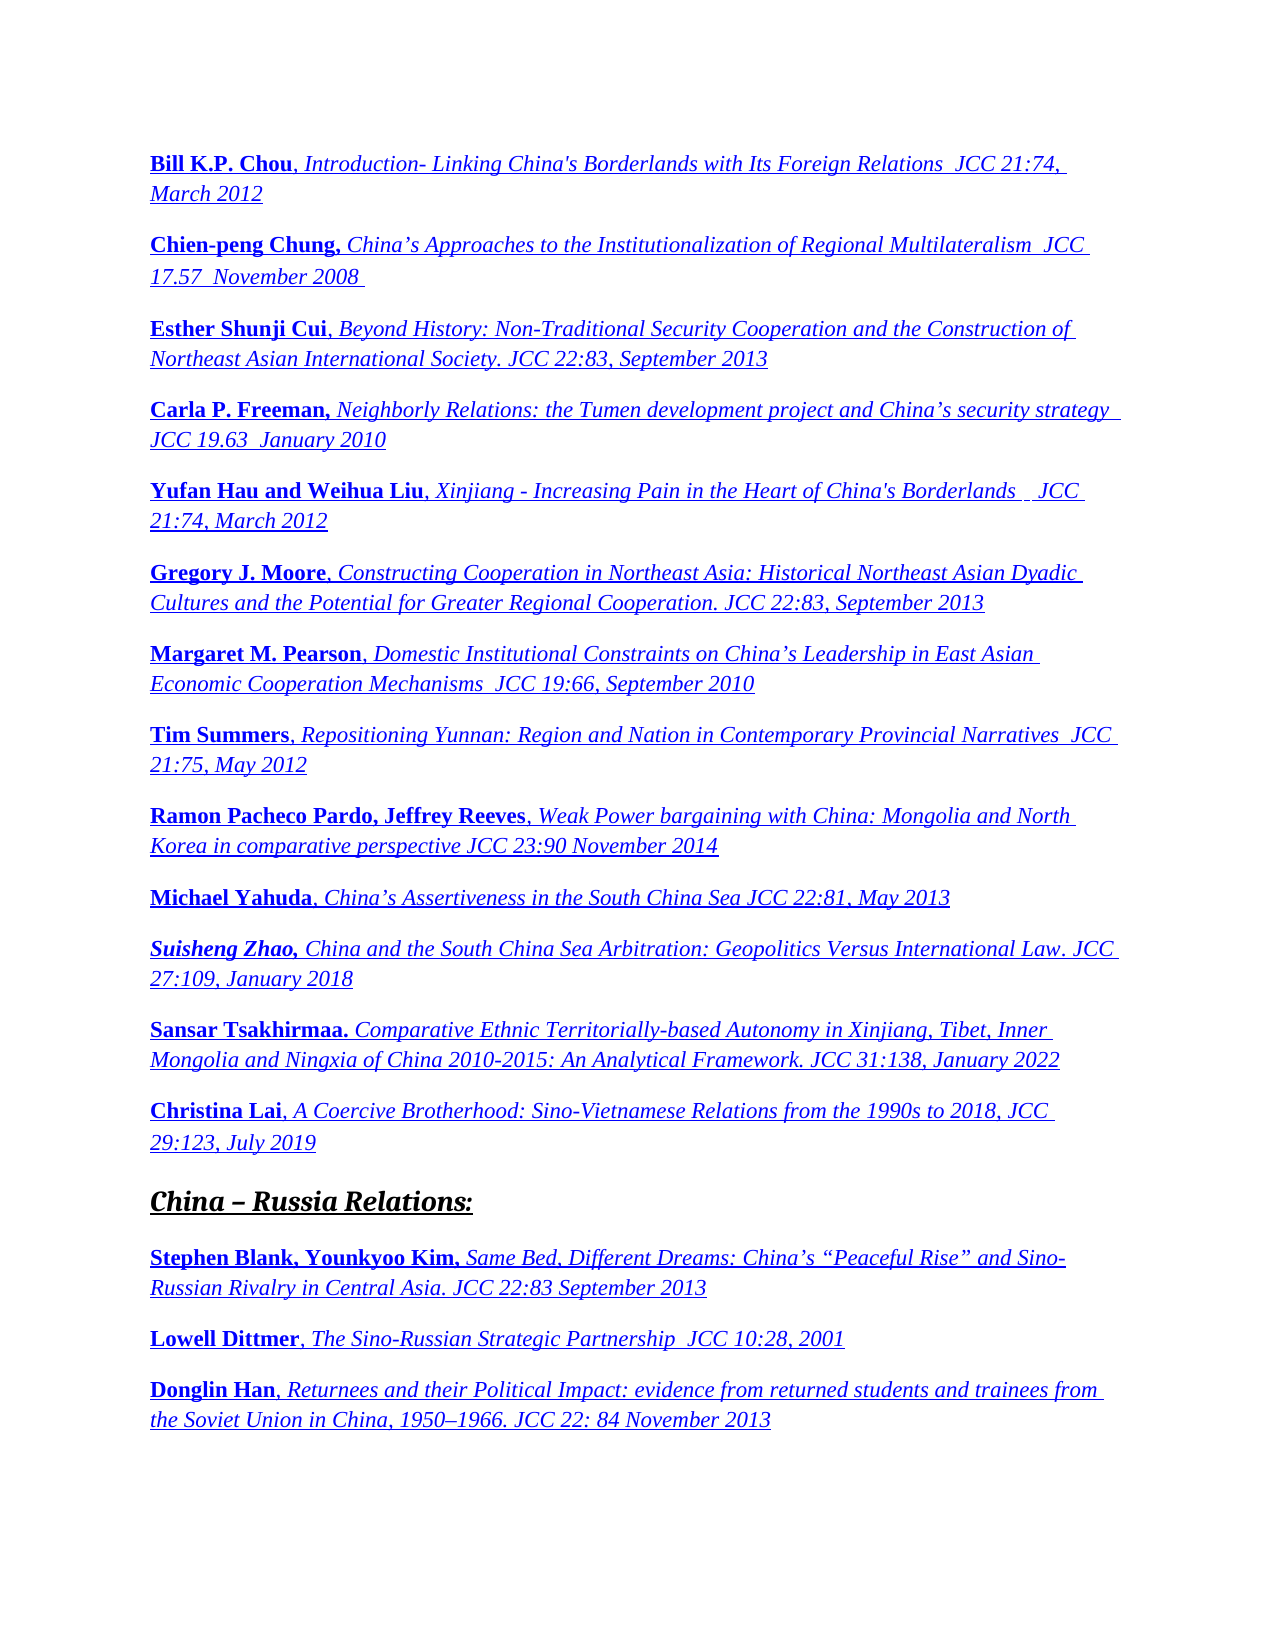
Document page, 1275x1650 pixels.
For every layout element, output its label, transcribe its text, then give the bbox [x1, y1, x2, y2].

text Lowell Dittmer, The Sino-Russian Strategic Partnership JCC 10:28, 2001 [150, 1325, 1125, 1351]
text Ramon Pacheco Pardo, Jeffrey Reeves, Weak Power bargaining with China: Mongolia and North Korea in comparative perspective JCC 23:90 November 2014 [150, 802, 1125, 859]
text Carla P. Freeman, Neighborly Relations: the Tumen development project and China’s security strategy JCC 19.63 January 2010 [150, 396, 1125, 453]
text Stephen Blank, Younkyoo Kim, Same Bed, Different Dreams: China’s “Peaceful Rise” and Sino-Russian Rivalry in Central Asia. JCC 22:83 September 2013 [150, 1244, 1125, 1300]
text Michael Yahuda, China’s Assertiveness in the South China Sea JCC 22:81, May 2013 [150, 883, 1125, 910]
text Christina Lai, A Coercive Brotherhood: Sino-Vietnamese Relations from the 1990s to 2018, JCC 29:123, July 2019 [150, 1097, 1125, 1156]
text Yufan Hau and Weihua Liu, Xinjiang - Increasing Pain in the Heart of China's Borderlands JCC 21:74, March 2012 [150, 477, 1125, 534]
text Esther Shunji Cui, Beyond History: Non-Traditional Security Cooperation and the Construction of Northeast Asian International Society. JCC 22:83, September 2013 [150, 315, 1125, 371]
text Tim Summers, Repositioning Yunnan: Region and Nation in Contemporary Provincial Narratives JCC 21:75, May 2012 [150, 721, 1125, 778]
text Sansar Tsakhirmaa. Comparative Ethnic Territorially-based Autonomy in Xinjiang, Tibet, Inner Mongolia and Ningxia of China 2010-2015: An Analytical Framework. JCC 31:138, January 2022 [150, 1016, 1125, 1073]
text Bill K.P. Chou, Introduction- Linking China's Borderlands with Its Foreign Relations JCC 21:74, March 2012 [150, 150, 1125, 207]
text Gregory J. Moore, Constructing Cooperation in Northeast Asia: Historical Northeast Asian Dyadic Cultures and the Potential for Greater Regional Cooperation. JCC 22:83, September 2013 [150, 558, 1125, 615]
text Donglin Han, Returnees and their Political Impact: evidence from returned students and trainees from the Soviet Union in China, 1950–1966. JCC 22: 84 November 2013 [150, 1376, 1125, 1432]
text Margaret M. Pearson, Domestic Institutional Constraints on China’s Leadership in East Asian Economic Cooperation Mechanisms JCC 19:66, September 2010 [150, 640, 1125, 696]
text Suisheng Zhao, China and the South China Sea Arbitration: Geopolitics Versus International Law. JCC 27:109, January 2018 [150, 935, 1125, 991]
subtitle China – Russia Relations: [150, 1185, 1125, 1219]
text Chien-peng Chung, China’s Approaches to the Institutionalization of Regional Multilateralism JCC 17.57 November 2008 [150, 231, 1125, 290]
